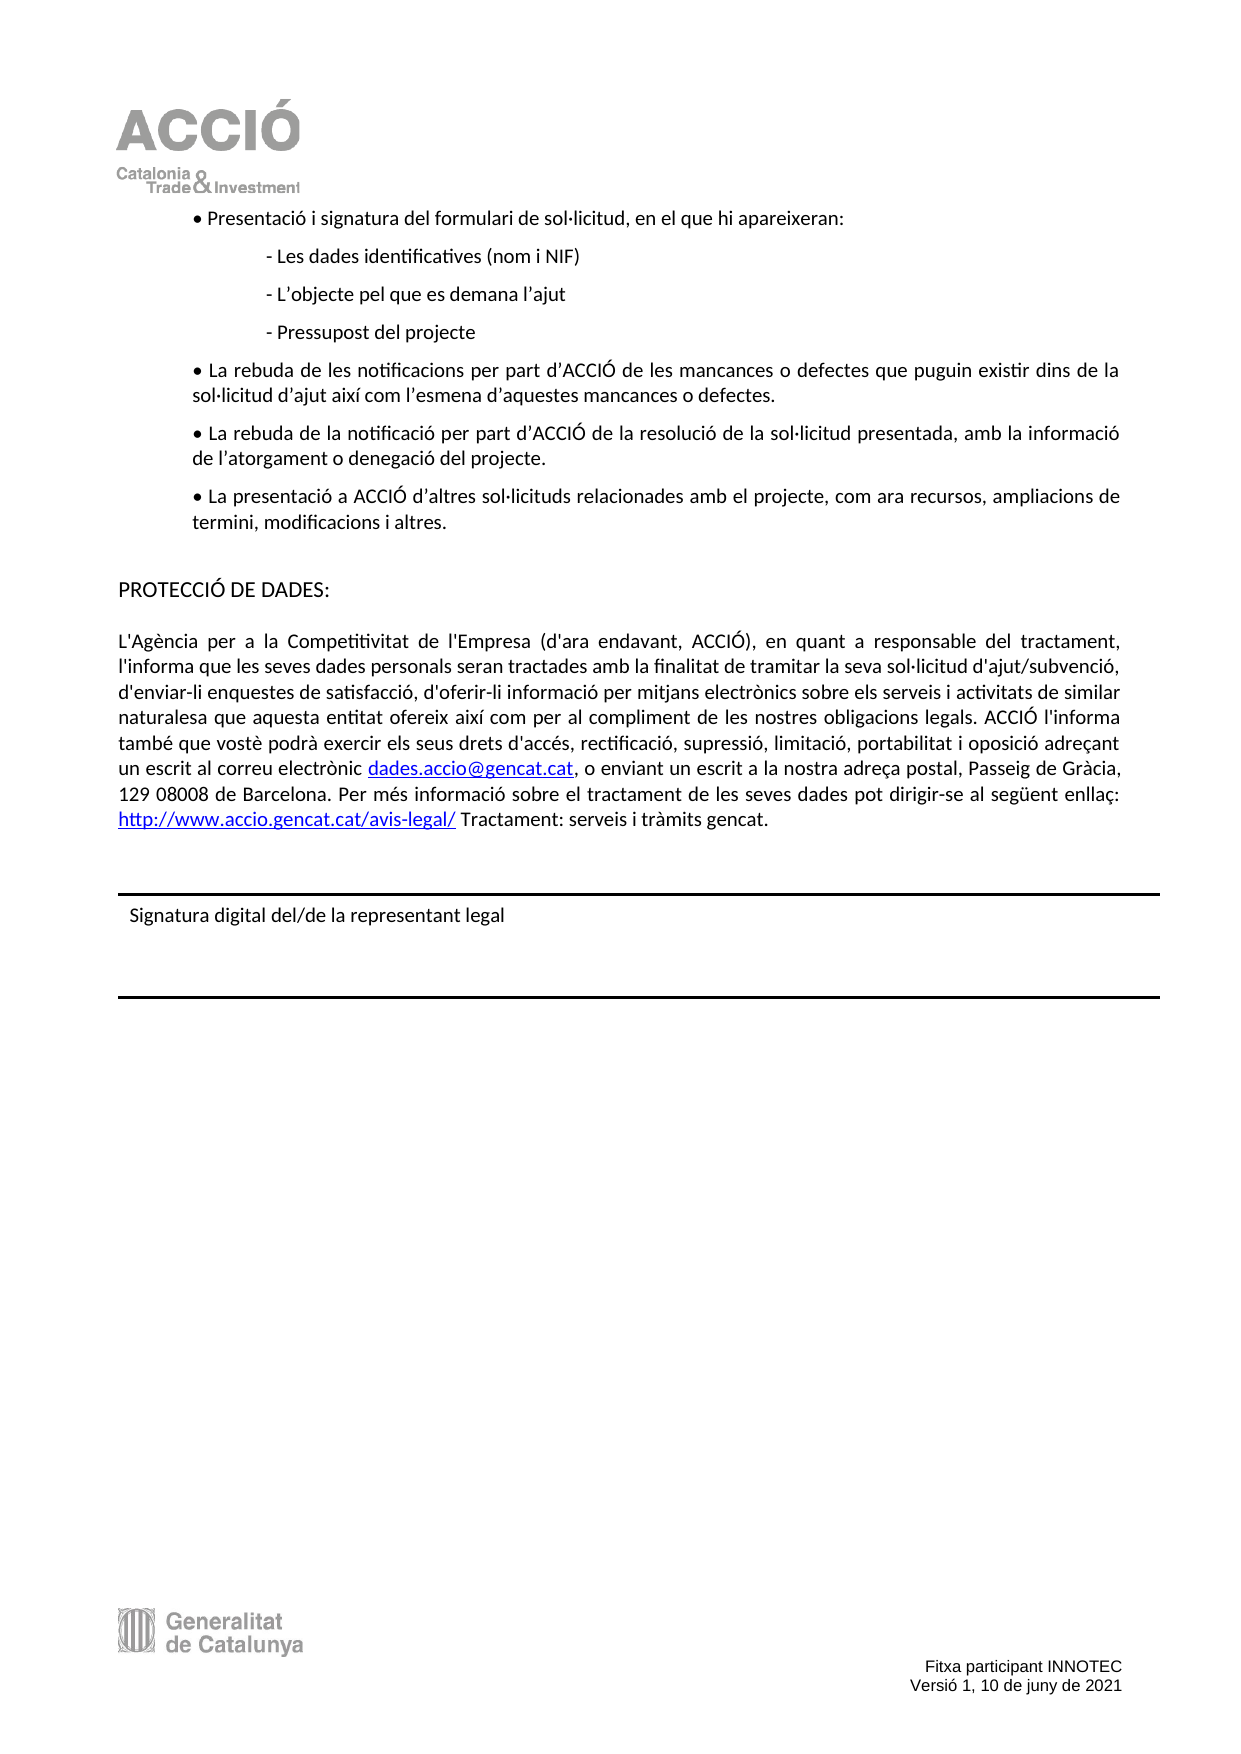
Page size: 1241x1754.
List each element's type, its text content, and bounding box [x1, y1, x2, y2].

text L'Agència per a la Competitivitat de l'Empresa (d'ara endavant, ACCIÓ), en quant a responsable del tractament, l'informa que les seves dades personals seran tractades amb la finalitat de tramitar la seva sol·licitud d'ajut/subvenció, d'enviar-li enquestes de satisfacció, d'oferir-li informació per mitjans electrònics sobre els serveis i activitats de similar naturalesa que aquesta entitat ofereix així com per al compliment de les nostres obligacions legals. ACCIÓ l'informa també que vostè podrà exercir els seus drets d'accés, rectificació, supressió, limitació, portabilitat i oposició adreçant un escrit al correu electrònic dades.accio@gencat.cat, o enviant un escrit a la nostra adreça postal, Passeig de Gràcia, 129 08008 de Barcelona. Per més informació sobre el tractament de les seves dades pot dirigir-se al següent enllaç: http://www.accio.gencat.cat/avis-legal/ Tractament: serveis i tràmits gencat. [118, 628, 1122, 832]
text • La presentació a ACCIÓ d’altres sol·licituds relacionades amb el projecte, com ara recursos, ampliacions de termini, modificacions i altres. [192, 483, 1122, 534]
text • Presentació i signatura del formulari de sol·licitud, en el que hi apareixeran: [192, 205, 1122, 231]
picture [118, 1608, 303, 1657]
text - L’objecte pel que es demana l’ajut [266, 281, 1122, 306]
text • La rebuda de les notificacions per part d’ACCIÓ de les mancances o defectes que puguin existir dins de la sol·licitud d’ajut així com l’esmena d’aquestes mancances o defectes. [192, 357, 1122, 408]
text • La rebuda de la notificació per part d’ACCIÓ de la resolució de la sol·licitud presentada, amb la informació de l’atorgament o denegació del projecte. [192, 420, 1122, 471]
text - Pressupost del projecte [266, 319, 1122, 344]
text PROTECCIÓ DE DADES: [118, 575, 1122, 603]
table_header Signatura digital del/de la representant legal [118, 896, 1159, 996]
text - Les dades identificatives (nom i NIF) [266, 243, 1122, 268]
picture [115, 98, 299, 192]
